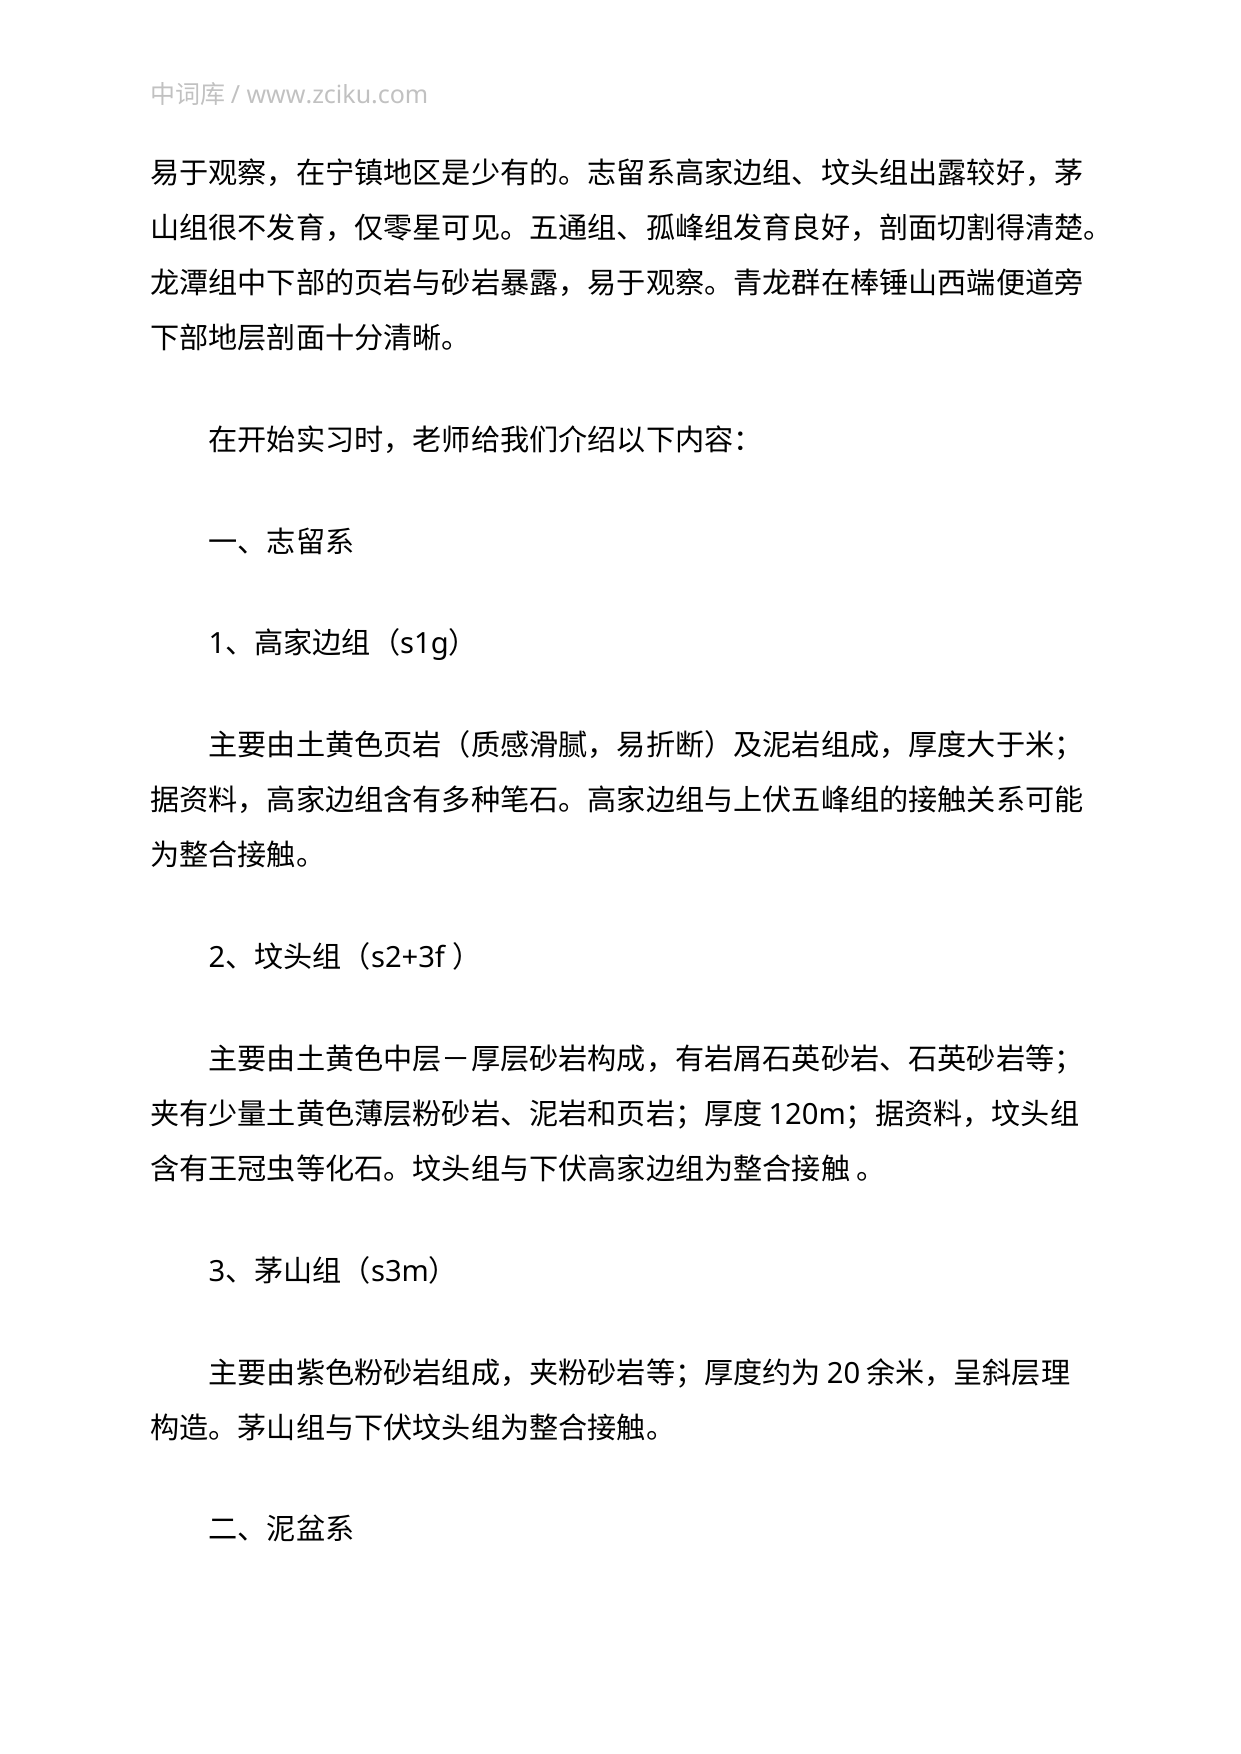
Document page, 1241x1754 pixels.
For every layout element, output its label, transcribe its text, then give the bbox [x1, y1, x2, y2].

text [150, 150, 1090, 357]
text 一、志留系 [150, 518, 1090, 561]
text 在开始实习时，老师给我们介绍以下内容： [150, 416, 1090, 459]
text 3、茅山组（s3m） [150, 1247, 1090, 1289]
text 1、高家边组（s1g） [150, 620, 1090, 662]
text 主要由土黄色中层－厚层砂岩构成，有岩屑石英砂岩、石英砂岩等；夹有少量土黄色薄层粉砂岩、泥岩和页岩；厚度120m；据资料，坟头组含有王冠虫等化石。坟头组与下伏高家边组为整合接触 。 [150, 1036, 1090, 1188]
text 2、坟头组（s2+3f ） [150, 933, 1090, 976]
text 主要由紫色粉砂岩组成，夹粉砂岩等；厚度约为20余米，呈斜层理构造。茅山组与下伏坟头组为整合接触。 [150, 1349, 1090, 1446]
text 二、泥盆系 [150, 1506, 1090, 1548]
text 主要由土黄色页岩（质感滑腻，易折断）及泥岩组成，厚度大于米；据资料，高家边组含有多种笔石。高家边组与上伏五峰组的接触关系可能为整合接触。 [150, 722, 1090, 874]
